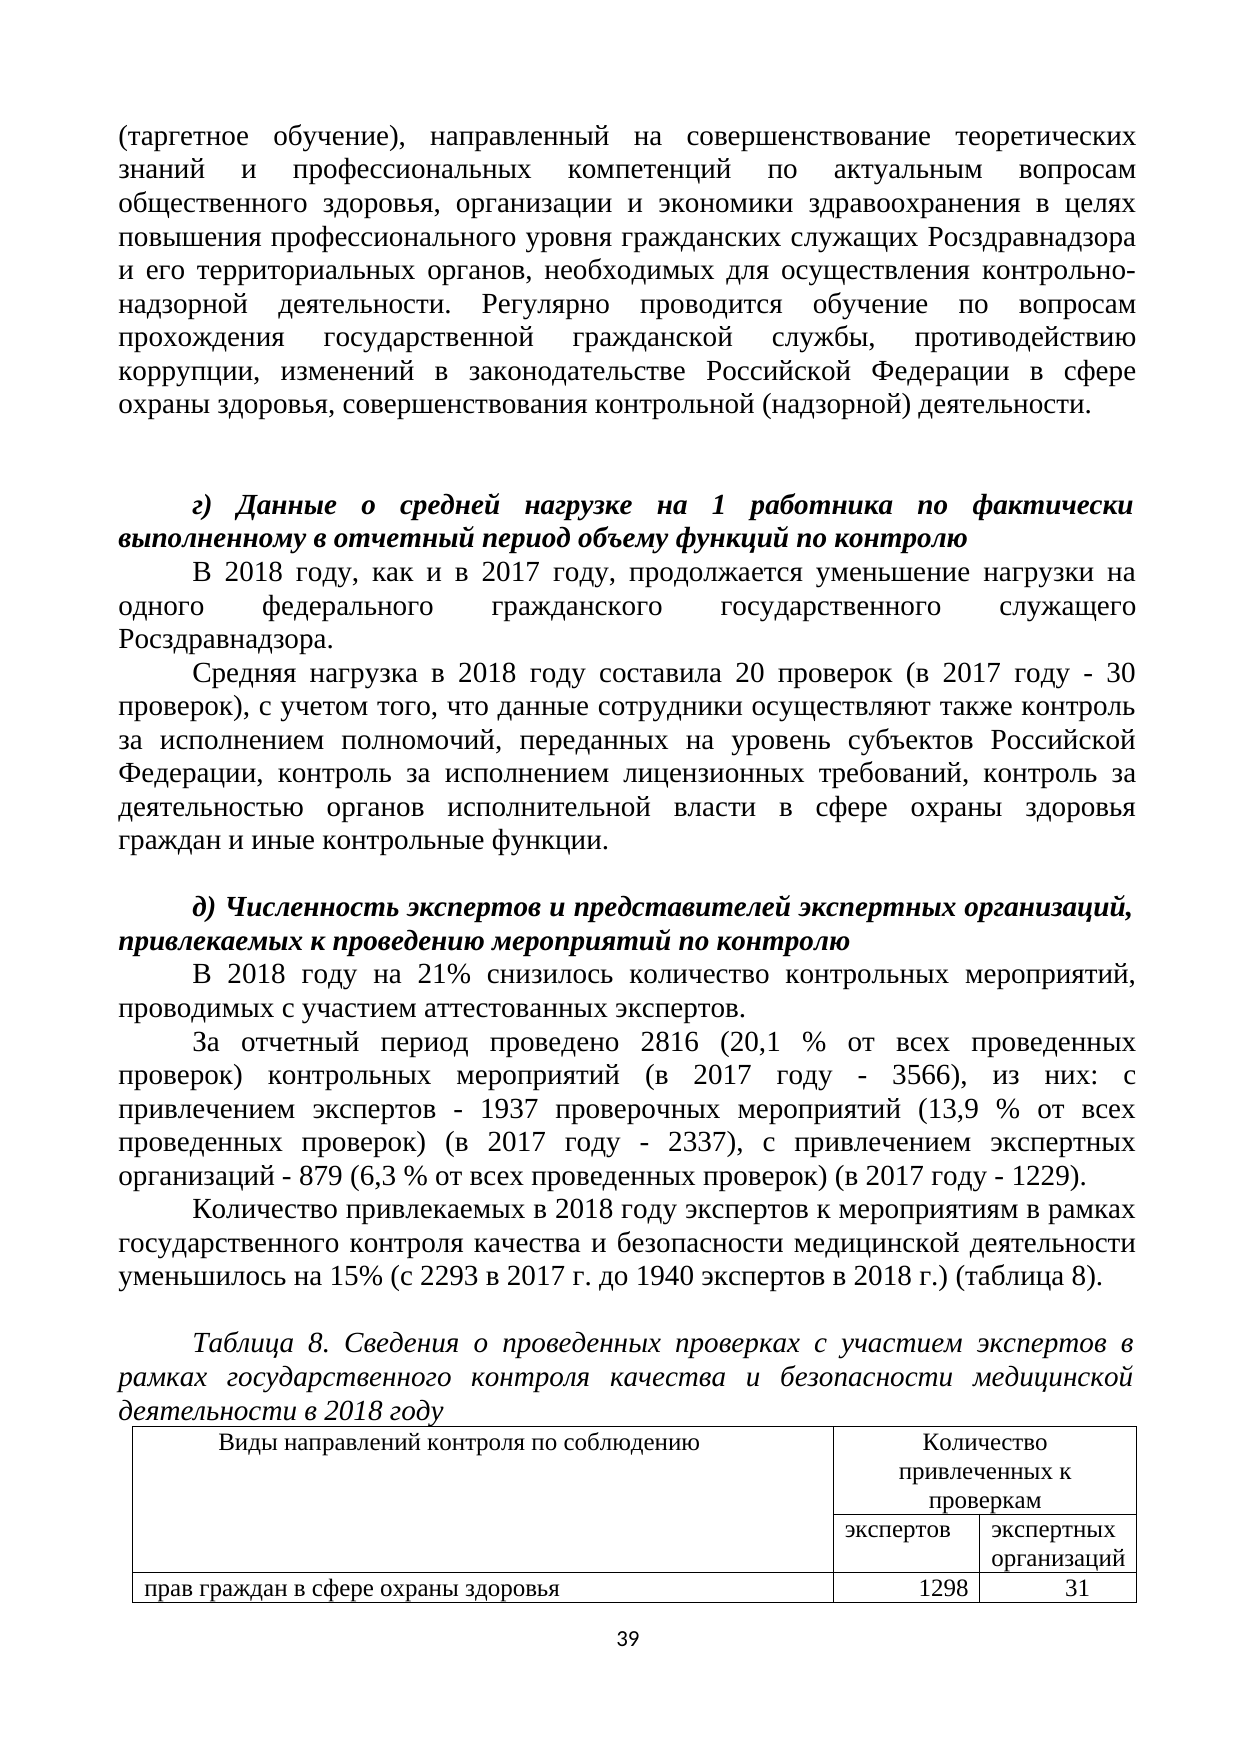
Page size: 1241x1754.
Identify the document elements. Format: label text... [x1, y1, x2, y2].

table_cell 31 [980, 1573, 1136, 1602]
text Средняя нагрузка в 2018 году составила 20 проверок (в 2017 году - 30 проверок), с учетом того, что данные сотрудники осуществляют также контроль за исполнением полномочий, переданных на уровень субъектов Российской Федерации, контроль за исполнением лицензионных требований, контроль за деятельностью органов исполнительной власти в сфере охраны здоровья граждан и иные контрольные функции. [118, 655, 1137, 856]
text В 2018 году, как и в 2017 году, продолжается уменьшение нагрузки на одного федерального гражданского государственного служащего Росздравнадзора. [118, 554, 1137, 655]
text Таблица 8. Сведения о проведенных проверках с участием экспертов в рамках государственного контроля качества и безопасности медицинской деятельности в 2018 году [118, 1326, 1137, 1426]
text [118, 118, 1137, 420]
text Количество привлекаемых в 2018 году экспертов к мероприятиям в рамках государственного контроля качества и безопасности медицинской деятельности уменьшилось на 15% (с 2293 в 2017 г. до 1940 экспертов в 2018 г.) (таблица 8). [118, 1191, 1137, 1292]
table_cell экспертных организаций [980, 1515, 1136, 1572]
text д) Численность экспертов и представителей экспертных организаций, привлекаемых к проведению мероприятий по контролю [118, 889, 1137, 957]
text За отчетный период проведено 2816 (20,1 % от всех проведенных проверок) контрольных мероприятий (в 2017 году - 3566), из них: с привлечением экспертов - 1937 проверочных мероприятий (13,9 % от всех проведенных проверок) (в 2017 году - 2337), с привлечением экспертных организаций - 879 (6,3 % от всех проведенных проверок) (в 2017 году - 1229). [118, 1024, 1137, 1191]
table_header Виды направлений контроля по соблюдению [133, 1427, 833, 1572]
table_cell экспертов [834, 1515, 979, 1572]
table_header Количество привлеченных к проверкам [834, 1427, 1136, 1513]
table_cell 1298 [834, 1573, 979, 1602]
text В 2018 году на 21% снизилось количество контрольных мероприятий, проводимых с участием аттестованных экспертов. [118, 957, 1137, 1024]
text г) Данные о средней нагрузке на 1 работника по фактически выполненному в отчетный период объему функций по контролю [118, 487, 1137, 554]
table_cell прав граждан в сфере охраны здоровья [133, 1573, 833, 1602]
